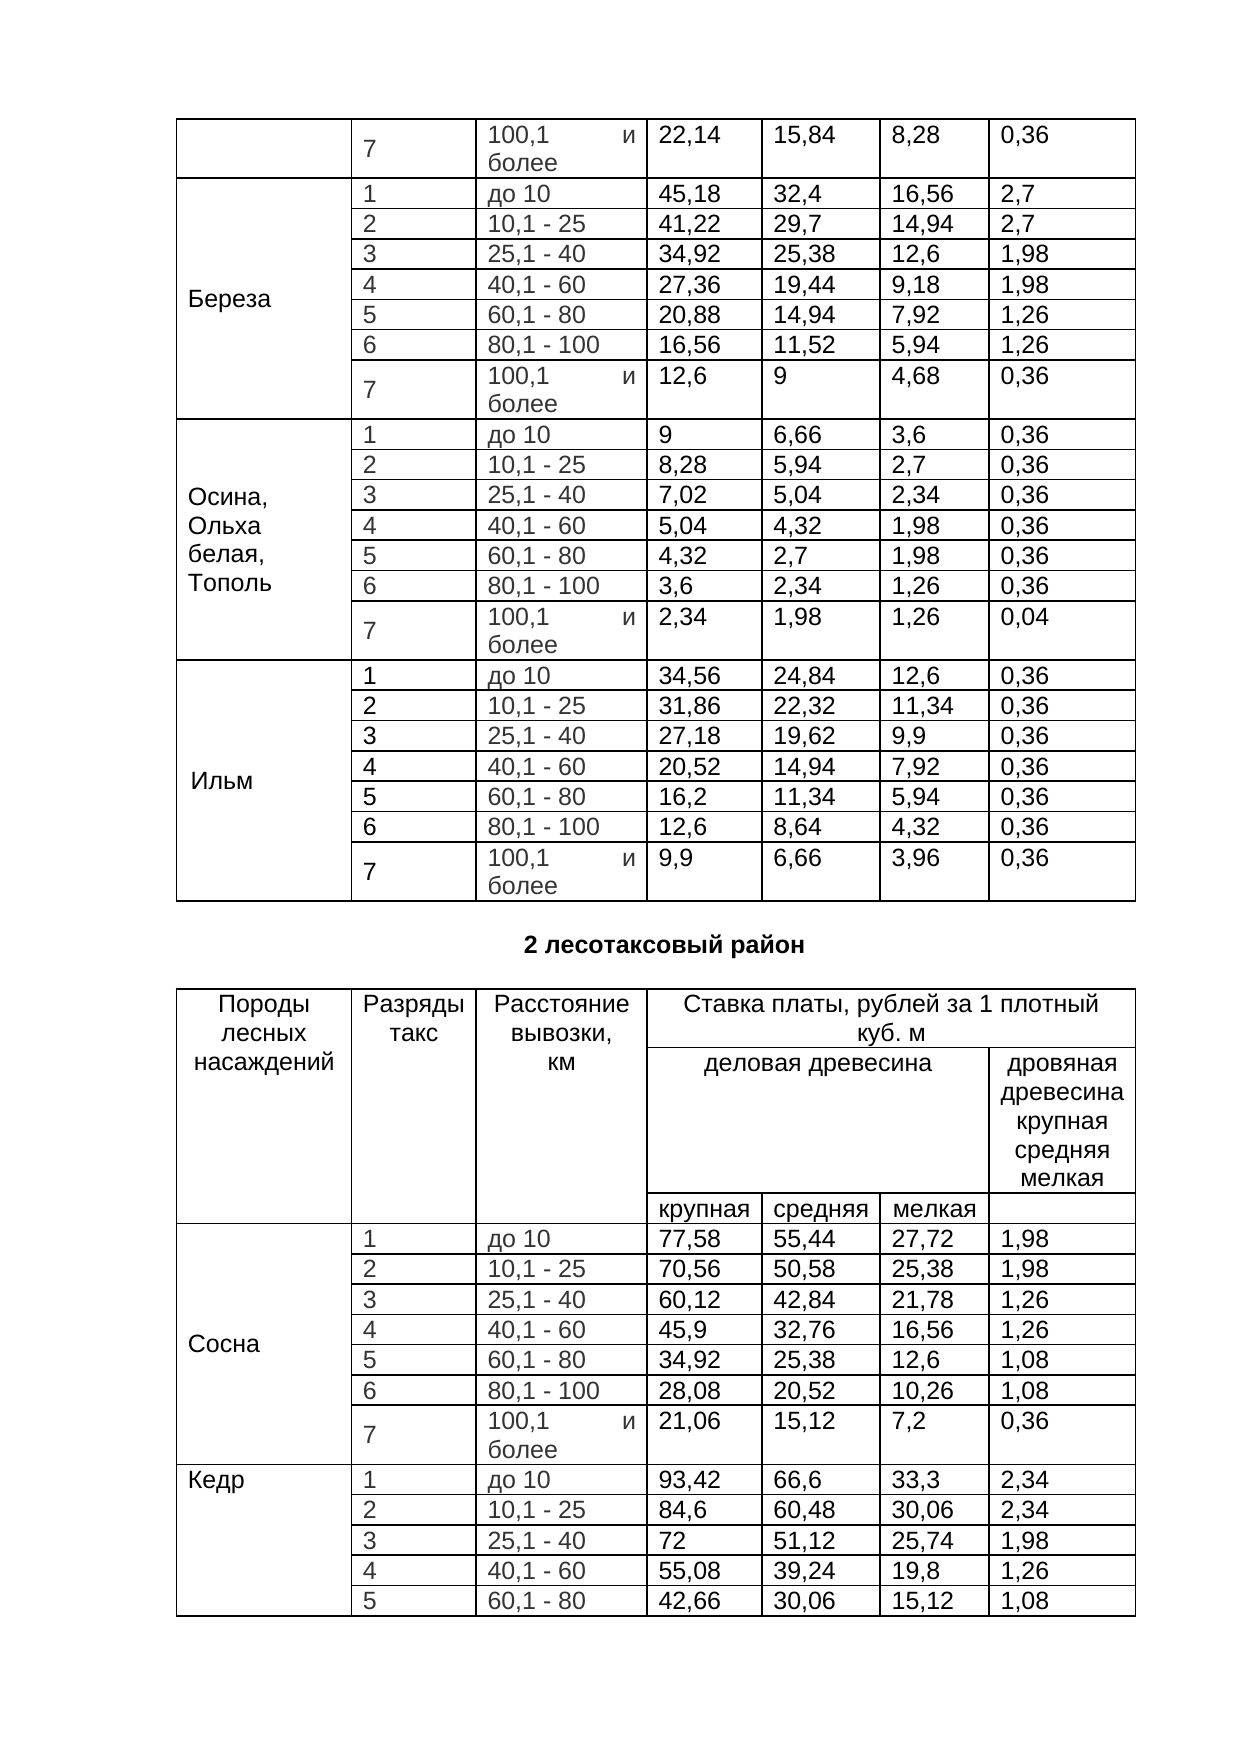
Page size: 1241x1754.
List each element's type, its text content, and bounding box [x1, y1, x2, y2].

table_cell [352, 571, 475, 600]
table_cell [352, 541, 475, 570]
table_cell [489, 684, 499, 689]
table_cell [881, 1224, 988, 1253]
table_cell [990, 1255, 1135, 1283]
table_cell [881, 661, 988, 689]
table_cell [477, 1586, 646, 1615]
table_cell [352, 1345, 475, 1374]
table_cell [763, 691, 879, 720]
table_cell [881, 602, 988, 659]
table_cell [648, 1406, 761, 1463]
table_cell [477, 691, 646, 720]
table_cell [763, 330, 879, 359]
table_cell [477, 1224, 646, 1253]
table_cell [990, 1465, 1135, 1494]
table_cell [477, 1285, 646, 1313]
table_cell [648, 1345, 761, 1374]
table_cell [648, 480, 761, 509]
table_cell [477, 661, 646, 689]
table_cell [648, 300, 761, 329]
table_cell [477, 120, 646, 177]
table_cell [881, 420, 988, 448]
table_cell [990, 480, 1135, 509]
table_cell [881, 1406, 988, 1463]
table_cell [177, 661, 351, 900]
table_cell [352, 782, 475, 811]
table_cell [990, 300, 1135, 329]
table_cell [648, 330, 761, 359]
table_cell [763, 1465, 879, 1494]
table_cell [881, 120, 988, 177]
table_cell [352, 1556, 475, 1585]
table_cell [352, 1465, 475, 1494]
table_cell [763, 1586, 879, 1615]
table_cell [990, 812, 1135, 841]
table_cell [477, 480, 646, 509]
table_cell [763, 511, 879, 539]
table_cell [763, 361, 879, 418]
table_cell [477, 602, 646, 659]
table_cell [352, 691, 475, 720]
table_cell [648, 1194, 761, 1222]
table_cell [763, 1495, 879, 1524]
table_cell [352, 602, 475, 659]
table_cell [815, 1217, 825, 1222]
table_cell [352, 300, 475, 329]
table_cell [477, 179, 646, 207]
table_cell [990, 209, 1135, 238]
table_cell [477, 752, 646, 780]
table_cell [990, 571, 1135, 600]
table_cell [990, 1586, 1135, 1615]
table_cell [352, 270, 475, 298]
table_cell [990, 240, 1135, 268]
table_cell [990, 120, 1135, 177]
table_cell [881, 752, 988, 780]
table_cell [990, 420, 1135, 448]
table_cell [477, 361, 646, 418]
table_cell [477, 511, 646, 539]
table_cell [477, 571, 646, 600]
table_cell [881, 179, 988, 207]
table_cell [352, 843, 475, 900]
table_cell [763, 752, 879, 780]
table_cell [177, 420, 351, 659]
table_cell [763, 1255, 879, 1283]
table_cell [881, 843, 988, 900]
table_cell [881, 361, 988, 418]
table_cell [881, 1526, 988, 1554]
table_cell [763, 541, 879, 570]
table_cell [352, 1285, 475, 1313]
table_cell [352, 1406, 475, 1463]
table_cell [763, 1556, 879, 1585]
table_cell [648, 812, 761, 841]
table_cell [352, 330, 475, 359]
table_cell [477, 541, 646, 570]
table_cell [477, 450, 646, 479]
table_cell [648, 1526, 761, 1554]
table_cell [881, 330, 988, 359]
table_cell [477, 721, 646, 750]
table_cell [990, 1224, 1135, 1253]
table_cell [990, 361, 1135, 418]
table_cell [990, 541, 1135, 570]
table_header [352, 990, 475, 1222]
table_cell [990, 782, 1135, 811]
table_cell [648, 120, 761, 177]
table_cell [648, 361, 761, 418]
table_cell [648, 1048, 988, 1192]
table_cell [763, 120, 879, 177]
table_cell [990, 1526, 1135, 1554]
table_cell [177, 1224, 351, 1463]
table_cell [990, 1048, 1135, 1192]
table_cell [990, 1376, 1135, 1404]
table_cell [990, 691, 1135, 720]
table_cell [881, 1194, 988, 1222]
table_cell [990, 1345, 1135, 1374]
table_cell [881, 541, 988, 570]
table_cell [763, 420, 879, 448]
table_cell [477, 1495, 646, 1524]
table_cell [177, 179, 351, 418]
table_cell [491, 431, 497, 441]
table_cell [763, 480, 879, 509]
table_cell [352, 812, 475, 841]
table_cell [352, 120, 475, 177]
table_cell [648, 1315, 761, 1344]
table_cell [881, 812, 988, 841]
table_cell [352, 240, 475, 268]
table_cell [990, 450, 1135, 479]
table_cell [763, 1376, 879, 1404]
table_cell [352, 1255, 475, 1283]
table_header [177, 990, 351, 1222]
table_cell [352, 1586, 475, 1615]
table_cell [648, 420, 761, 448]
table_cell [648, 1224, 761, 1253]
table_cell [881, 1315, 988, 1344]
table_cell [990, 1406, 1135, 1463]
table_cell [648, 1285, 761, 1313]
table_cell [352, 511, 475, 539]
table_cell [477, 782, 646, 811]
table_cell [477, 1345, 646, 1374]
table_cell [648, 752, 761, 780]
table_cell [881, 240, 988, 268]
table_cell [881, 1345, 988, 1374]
text 2 лесотаксовый район [177, 930, 1152, 959]
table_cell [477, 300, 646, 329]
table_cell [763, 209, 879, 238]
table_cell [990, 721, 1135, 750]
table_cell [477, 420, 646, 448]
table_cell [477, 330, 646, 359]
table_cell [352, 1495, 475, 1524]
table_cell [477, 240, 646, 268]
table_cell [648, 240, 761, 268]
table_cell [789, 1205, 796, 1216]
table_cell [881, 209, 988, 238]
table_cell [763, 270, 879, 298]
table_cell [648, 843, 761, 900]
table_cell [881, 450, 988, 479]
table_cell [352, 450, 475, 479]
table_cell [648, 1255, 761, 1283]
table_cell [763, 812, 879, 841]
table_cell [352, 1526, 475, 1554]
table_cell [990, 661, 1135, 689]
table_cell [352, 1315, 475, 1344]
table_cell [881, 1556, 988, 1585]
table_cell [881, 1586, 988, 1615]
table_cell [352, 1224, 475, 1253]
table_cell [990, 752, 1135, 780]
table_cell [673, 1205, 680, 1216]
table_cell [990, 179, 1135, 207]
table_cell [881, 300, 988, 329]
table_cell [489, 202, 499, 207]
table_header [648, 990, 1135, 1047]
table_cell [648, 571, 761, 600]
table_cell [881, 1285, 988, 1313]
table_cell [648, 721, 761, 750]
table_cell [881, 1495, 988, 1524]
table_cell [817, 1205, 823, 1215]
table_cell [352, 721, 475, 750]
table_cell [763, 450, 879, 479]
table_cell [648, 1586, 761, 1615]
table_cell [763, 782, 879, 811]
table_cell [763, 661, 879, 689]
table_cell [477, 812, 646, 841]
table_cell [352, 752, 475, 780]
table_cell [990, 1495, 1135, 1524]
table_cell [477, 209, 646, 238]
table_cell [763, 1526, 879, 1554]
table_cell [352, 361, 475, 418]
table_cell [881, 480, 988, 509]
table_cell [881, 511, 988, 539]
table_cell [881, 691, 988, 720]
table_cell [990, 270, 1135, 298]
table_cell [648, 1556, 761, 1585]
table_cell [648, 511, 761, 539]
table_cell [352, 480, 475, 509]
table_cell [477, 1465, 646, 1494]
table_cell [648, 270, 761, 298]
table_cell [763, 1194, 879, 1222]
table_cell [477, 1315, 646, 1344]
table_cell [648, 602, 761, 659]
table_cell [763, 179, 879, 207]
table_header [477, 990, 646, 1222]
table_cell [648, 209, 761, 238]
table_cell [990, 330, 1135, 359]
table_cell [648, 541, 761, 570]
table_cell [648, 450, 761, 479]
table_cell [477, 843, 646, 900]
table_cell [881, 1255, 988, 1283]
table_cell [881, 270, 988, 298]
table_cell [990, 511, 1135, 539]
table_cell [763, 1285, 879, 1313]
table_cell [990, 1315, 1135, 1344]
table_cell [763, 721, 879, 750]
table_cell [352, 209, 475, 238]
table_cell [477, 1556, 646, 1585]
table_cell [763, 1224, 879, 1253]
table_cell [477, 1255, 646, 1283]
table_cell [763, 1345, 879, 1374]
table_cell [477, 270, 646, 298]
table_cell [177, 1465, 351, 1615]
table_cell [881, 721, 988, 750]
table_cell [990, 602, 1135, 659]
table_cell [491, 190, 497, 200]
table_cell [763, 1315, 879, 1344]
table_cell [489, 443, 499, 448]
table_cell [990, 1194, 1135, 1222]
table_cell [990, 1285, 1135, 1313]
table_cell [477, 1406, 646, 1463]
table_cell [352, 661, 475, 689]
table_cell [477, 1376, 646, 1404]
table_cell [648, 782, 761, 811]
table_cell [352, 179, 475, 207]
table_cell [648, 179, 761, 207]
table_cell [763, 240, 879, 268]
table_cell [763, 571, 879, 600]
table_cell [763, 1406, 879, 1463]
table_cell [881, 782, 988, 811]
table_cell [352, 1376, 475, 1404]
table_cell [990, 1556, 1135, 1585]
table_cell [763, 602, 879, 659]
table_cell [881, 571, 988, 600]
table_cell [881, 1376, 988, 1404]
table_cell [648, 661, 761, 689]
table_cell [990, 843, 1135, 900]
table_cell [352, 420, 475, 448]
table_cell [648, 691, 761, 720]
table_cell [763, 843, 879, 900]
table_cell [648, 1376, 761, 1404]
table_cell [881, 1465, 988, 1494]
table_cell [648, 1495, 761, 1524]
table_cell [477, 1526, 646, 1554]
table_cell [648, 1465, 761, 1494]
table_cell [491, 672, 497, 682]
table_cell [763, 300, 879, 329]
